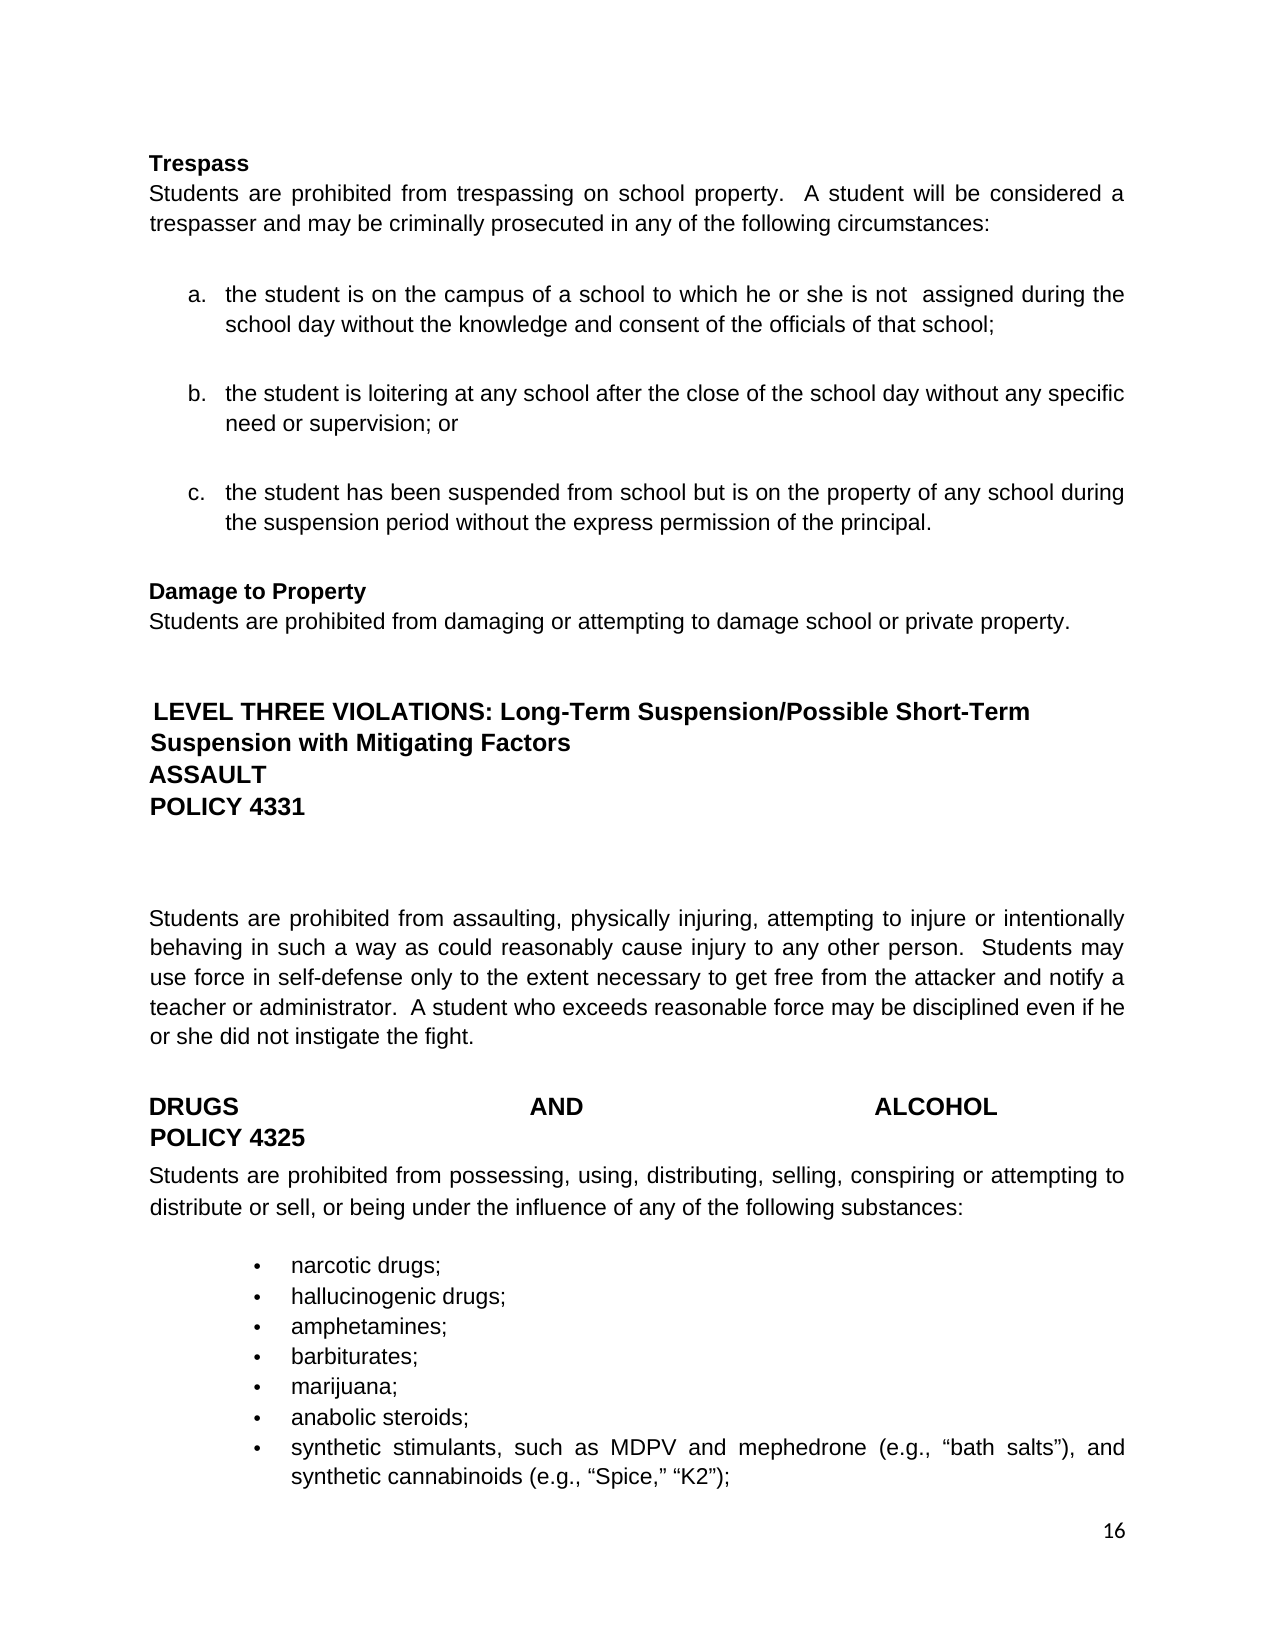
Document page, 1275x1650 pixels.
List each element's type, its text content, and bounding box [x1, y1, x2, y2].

text Damage to Property [148, 578, 1126, 604]
text Students are prohibited from damaging or attempting to damage school or private property. [148, 608, 1126, 635]
text Students are prohibited from assaulting, physically injuring, attempting to injure or intentionally behaving in such a way as could reasonably cause injury to any other person. Students may use force in self-defense only to the extent necessary to get free from the attacker and notify a teacher or administrator. A student who exceeds reasonable force may be disciplined even if he or she did not instigate the fight. [148, 904, 1126, 1050]
subtitle ASSAULT POLICY 4331 [148, 760, 998, 820]
text Students are prohibited from possessing, using, distributing, selling, conspiring or attempting to distribute or sell, or being under the influence of any of the following substances: [148, 1162, 1126, 1221]
subtitle DRUGS AND ALCOHOL POLICY 4325 [148, 1091, 998, 1152]
list amphetamines; [253, 1313, 1126, 1339]
list synthetic stimulants, such as MDPV and mephedrone (e.g., “bath salts”), and synthetic cannabinoids (e.g., “Spice,” “K2”); [253, 1434, 1126, 1490]
list hallucinogenic drugs; [253, 1283, 1126, 1309]
list anabolic steroids; [253, 1403, 1126, 1430]
list the student is loitering at any school after the close of the school day without any specific need or supervision; or [188, 380, 1126, 436]
text Students are prohibited from trespassing on school property. A student will be considered a trespasser and may be criminally prosecuted in any of the following circumstances: [148, 180, 1126, 236]
text LEVEL THREE VIOLATIONS: Long-Term Suspension/Possible Short-Term Suspension with Mitigating Factors [150, 697, 1126, 757]
list the student is on the campus of a school to which he or she is not assigned during the school day without the knowledge and consent of the officials of that school; [188, 281, 1126, 337]
subtitle Trespass [148, 150, 998, 177]
list barbiturates; [253, 1343, 1126, 1369]
list the student has been suspended from school but is on the property of any school during the suspension period without the express permission of the principal. [188, 479, 1126, 535]
list marijuana; [253, 1373, 1126, 1399]
list narcotic drugs; [253, 1252, 1126, 1279]
